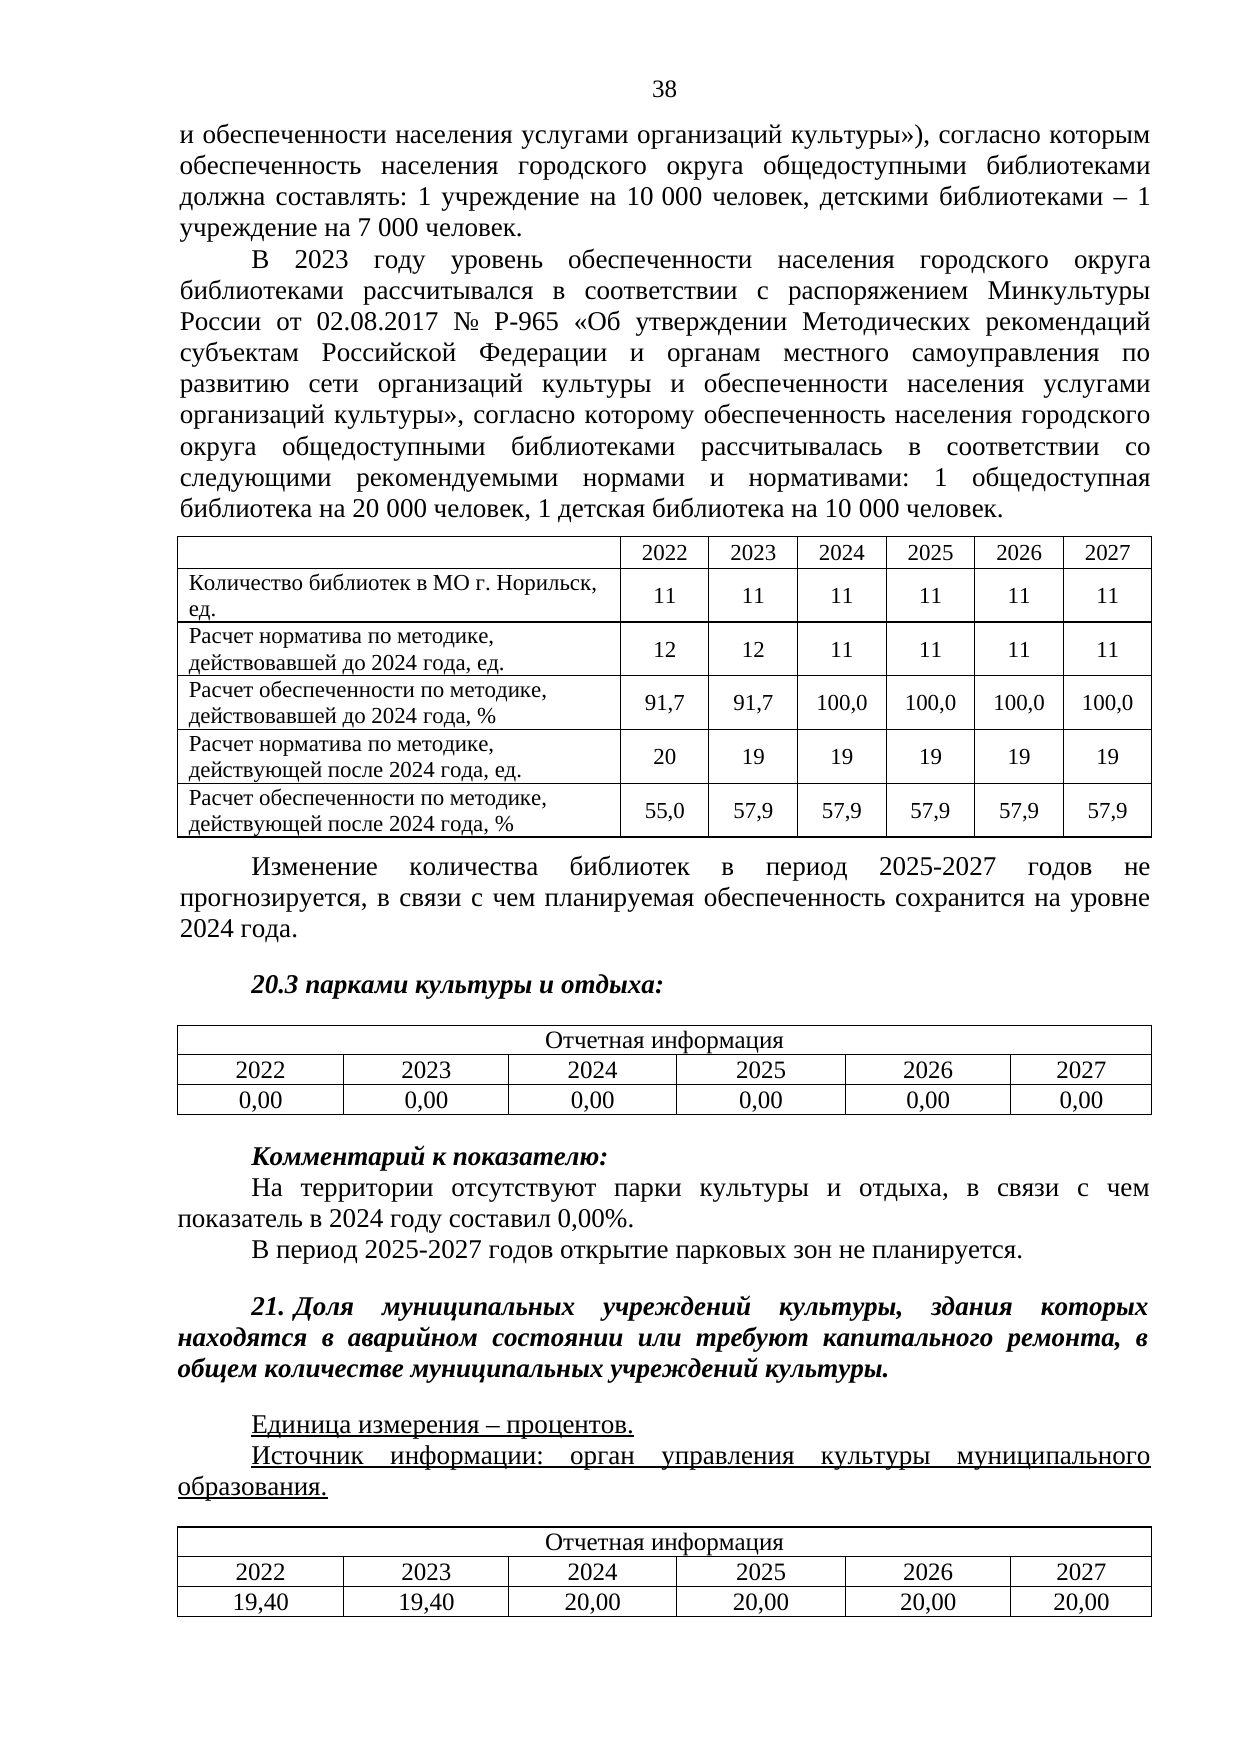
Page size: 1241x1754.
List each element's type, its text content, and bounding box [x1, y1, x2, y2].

table_cell 12 [621, 623, 708, 675]
table_cell 11 [1064, 569, 1151, 621]
text Источник информации: орган управления культуры муниципального образования. [177, 1439, 1152, 1501]
table_cell 20,00 [677, 1587, 845, 1616]
table_cell 2023 [344, 1055, 508, 1084]
table_cell 2027 [1011, 1055, 1151, 1084]
table_cell 20,00 [509, 1587, 676, 1616]
table_header Отчетная информация [178, 1528, 1151, 1556]
table_cell 11 [975, 623, 1063, 675]
table_cell 19 [887, 730, 974, 783]
table_cell 91,7 [709, 676, 797, 729]
text 21. Доля муниципальных учреждений культуры, здания которых находятся в аварийном состоянии или требуют капитального ремонта, в общем количестве муниципальных учреждений культуры. [177, 1289, 1152, 1383]
table_cell Расчет норматива по методике, действующей после 2024 года, ед. [178, 730, 620, 783]
table_cell 11 [709, 569, 797, 621]
table_cell 2022 [178, 1557, 343, 1586]
table_cell Расчет норматива по методике, действовавшей до 2024 года, ед. [178, 623, 620, 675]
table_cell 20,00 [846, 1587, 1010, 1616]
table_cell 2025 [677, 1557, 845, 1586]
table_cell 19,40 [344, 1587, 508, 1616]
table_cell Расчет обеспеченности по методике, действовавшей до 2024 года, % [178, 676, 620, 729]
table_cell 0,00 [677, 1085, 845, 1114]
table_header 2023 [709, 537, 797, 568]
table_cell 57,9 [975, 784, 1063, 836]
table_header 2024 [798, 537, 886, 568]
table_cell 11 [975, 569, 1063, 621]
table_cell 2025 [677, 1055, 845, 1084]
table_cell 57,9 [798, 784, 886, 836]
table_cell 19 [709, 730, 797, 783]
table_cell 11 [798, 623, 886, 675]
table_cell 19,40 [178, 1587, 343, 1616]
text В 2023 году уровень обеспеченности населения городского округа библиотеками рассчитывался в соответствии с распоряжением Минкультуры России от 02.08.2017 № Р-965 «Об утверждении Методических рекомендаций субъектам Российской Федерации и органам местного самоуправления по развитию сети организаций культуры и обеспеченности населения услугами организаций культуры», согласно которому обеспеченность населения городского округа общедоступными библиотеками рассчитывалась в соответствии со следующими рекомендуемыми нормами и нормативами: 1 общедоступная библиотека на 20 000 человек, 1 детская библиотека на 10 000 человек. [179, 243, 1152, 523]
table_header 2027 [1064, 537, 1151, 568]
text Комментарий к показателю: [177, 1140, 1152, 1171]
table_cell Расчет обеспеченности по методике, действующей после 2024 года, % [178, 784, 620, 836]
text Изменение количества библиотек в период 2025-2027 годов не прогнозируется, в связи с чем планируемая обеспеченность сохранится на уровне 2024 года. [179, 850, 1152, 943]
text На территории отсутствуют парки культуры и отдыха, в связи с чем показатель в 2024 году составил 0,00%. [177, 1171, 1152, 1233]
table_cell 0,00 [178, 1085, 343, 1114]
table_cell 11 [887, 569, 974, 621]
table_header [178, 537, 620, 568]
table_cell 57,9 [709, 784, 797, 836]
table_cell Количество библиотек в МО г. Норильск, ед. [178, 569, 620, 621]
table_header 2025 [887, 537, 974, 568]
table_cell 2027 [1011, 1557, 1151, 1586]
table_cell 57,9 [887, 784, 974, 836]
table_cell 0,00 [344, 1085, 508, 1114]
text 20.3 парками культуры и отдыха: [177, 968, 1152, 999]
table_cell 19 [975, 730, 1063, 783]
table_cell 11 [621, 569, 708, 621]
table_cell 55,0 [621, 784, 708, 836]
table_cell 20 [621, 730, 708, 783]
text В период 2025-2027 годов открытие парковых зон не планируется. [177, 1233, 1152, 1264]
table_cell 11 [1064, 623, 1151, 675]
table_cell 0,00 [509, 1085, 676, 1114]
table_header 2026 [975, 537, 1063, 568]
table_cell 11 [798, 569, 886, 621]
table_cell 91,7 [621, 676, 708, 729]
table_cell 2023 [344, 1557, 508, 1586]
table_cell 2022 [178, 1055, 343, 1084]
table_cell 19 [1064, 730, 1151, 783]
table_cell 2024 [509, 1557, 676, 1586]
table_cell 2026 [846, 1055, 1010, 1084]
table_cell 2026 [846, 1557, 1010, 1586]
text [179, 118, 1152, 243]
table_cell 0,00 [846, 1085, 1010, 1114]
table_cell 100,0 [798, 676, 886, 729]
table_cell 100,0 [975, 676, 1063, 729]
table_cell 11 [887, 623, 974, 675]
text Единица измерения – процентов. [177, 1408, 1152, 1439]
table_header 2022 [621, 537, 708, 568]
table_cell 0,00 [1011, 1085, 1151, 1114]
table_cell 20,00 [1011, 1587, 1151, 1616]
table_header Отчетная информация [178, 1026, 1151, 1054]
table_cell 100,0 [887, 676, 974, 729]
table_cell 57,9 [1064, 784, 1151, 836]
table_cell 100,0 [1064, 676, 1151, 729]
table_cell 19 [798, 730, 886, 783]
table_cell 12 [709, 623, 797, 675]
table_cell 2024 [509, 1055, 676, 1084]
